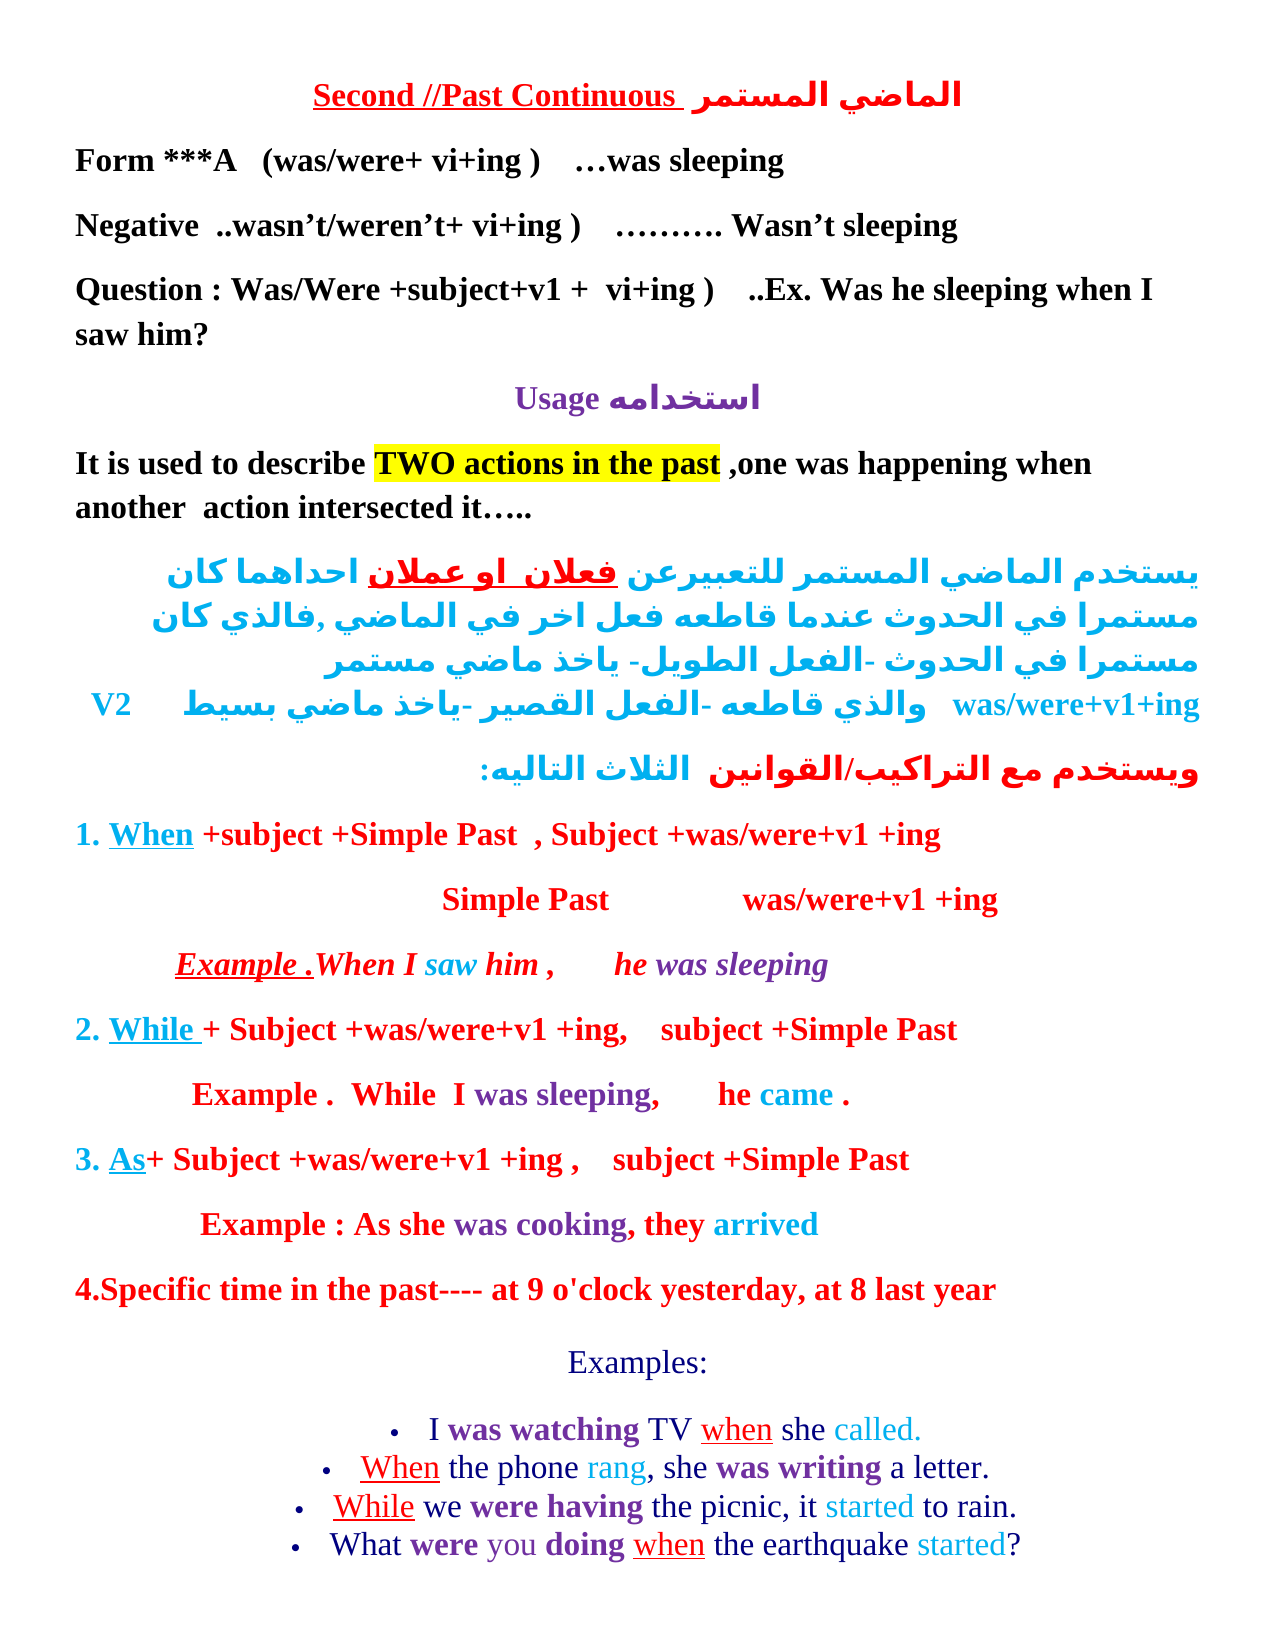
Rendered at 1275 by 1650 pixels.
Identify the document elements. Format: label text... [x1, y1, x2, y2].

text Second //Past Continuous الماضي المستمر [75, 75, 1200, 113]
list When the phone rang, she was writing a letter. [112, 1448, 1200, 1486]
text 3. As+ Subject +was/were+v1 +ing , subject +Simple Past [75, 1139, 1200, 1177]
text Example .When I saw him , he was sleeping [75, 944, 1200, 983]
text Negative ..wasn’t/weren’t+ vi+ing ) ………. Wasn’t sleeping [75, 205, 1200, 243]
text Examples: [75, 1342, 1200, 1380]
text يستخدم الماضي المستمر للتعبيرعن فعلان او عملان احداهما كان مستمرا في الحدوث عندما قاطعه فعل اخر في الماضي ,فالذي كان مستمرا في الحدوث -الفعل الطويل- ياخذ ماضي مستمر was/were+v1+ing والذي قاطعه -الفعل القصير -ياخذ ماضي بسيط V2 [75, 552, 1200, 723]
list I was watching TV when she called. [112, 1409, 1200, 1448]
list What were you doing when the earthquake started? [112, 1524, 1200, 1563]
text ويستخدم مع التراكيب/القوانين الثلاث التاليه: [75, 749, 1200, 788]
text 1. When +subject +Simple Past , Subject +was/were+v1 +ing [75, 814, 1200, 853]
text Usage استخدامه [75, 379, 1200, 417]
text Example : As she was cooking, they arrived [75, 1204, 1200, 1242]
text Question : Was/Were +subject+v1 + vi+ing ) ..Ex. Was he sleeping when I saw him? [75, 270, 1200, 352]
text Form ***A (was/were+ vi+ing ) …was sleeping [75, 140, 1200, 178]
text Simple Past was/were+v1 +ing [75, 879, 1200, 918]
text Example . While I was sleeping, he came . [75, 1074, 1200, 1112]
text 4.Specific time in the past---- at 9 o'clock yesterday, at 8 last year [75, 1269, 1200, 1307]
text 2. While + Subject +was/were+v1 +ing, subject +Simple Past [75, 1009, 1200, 1047]
list While we were having the picnic, it started to rain. [112, 1486, 1200, 1524]
text It is used to describe TWO actions in the past ,one was happening when another action intersected it….. [75, 443, 1200, 526]
